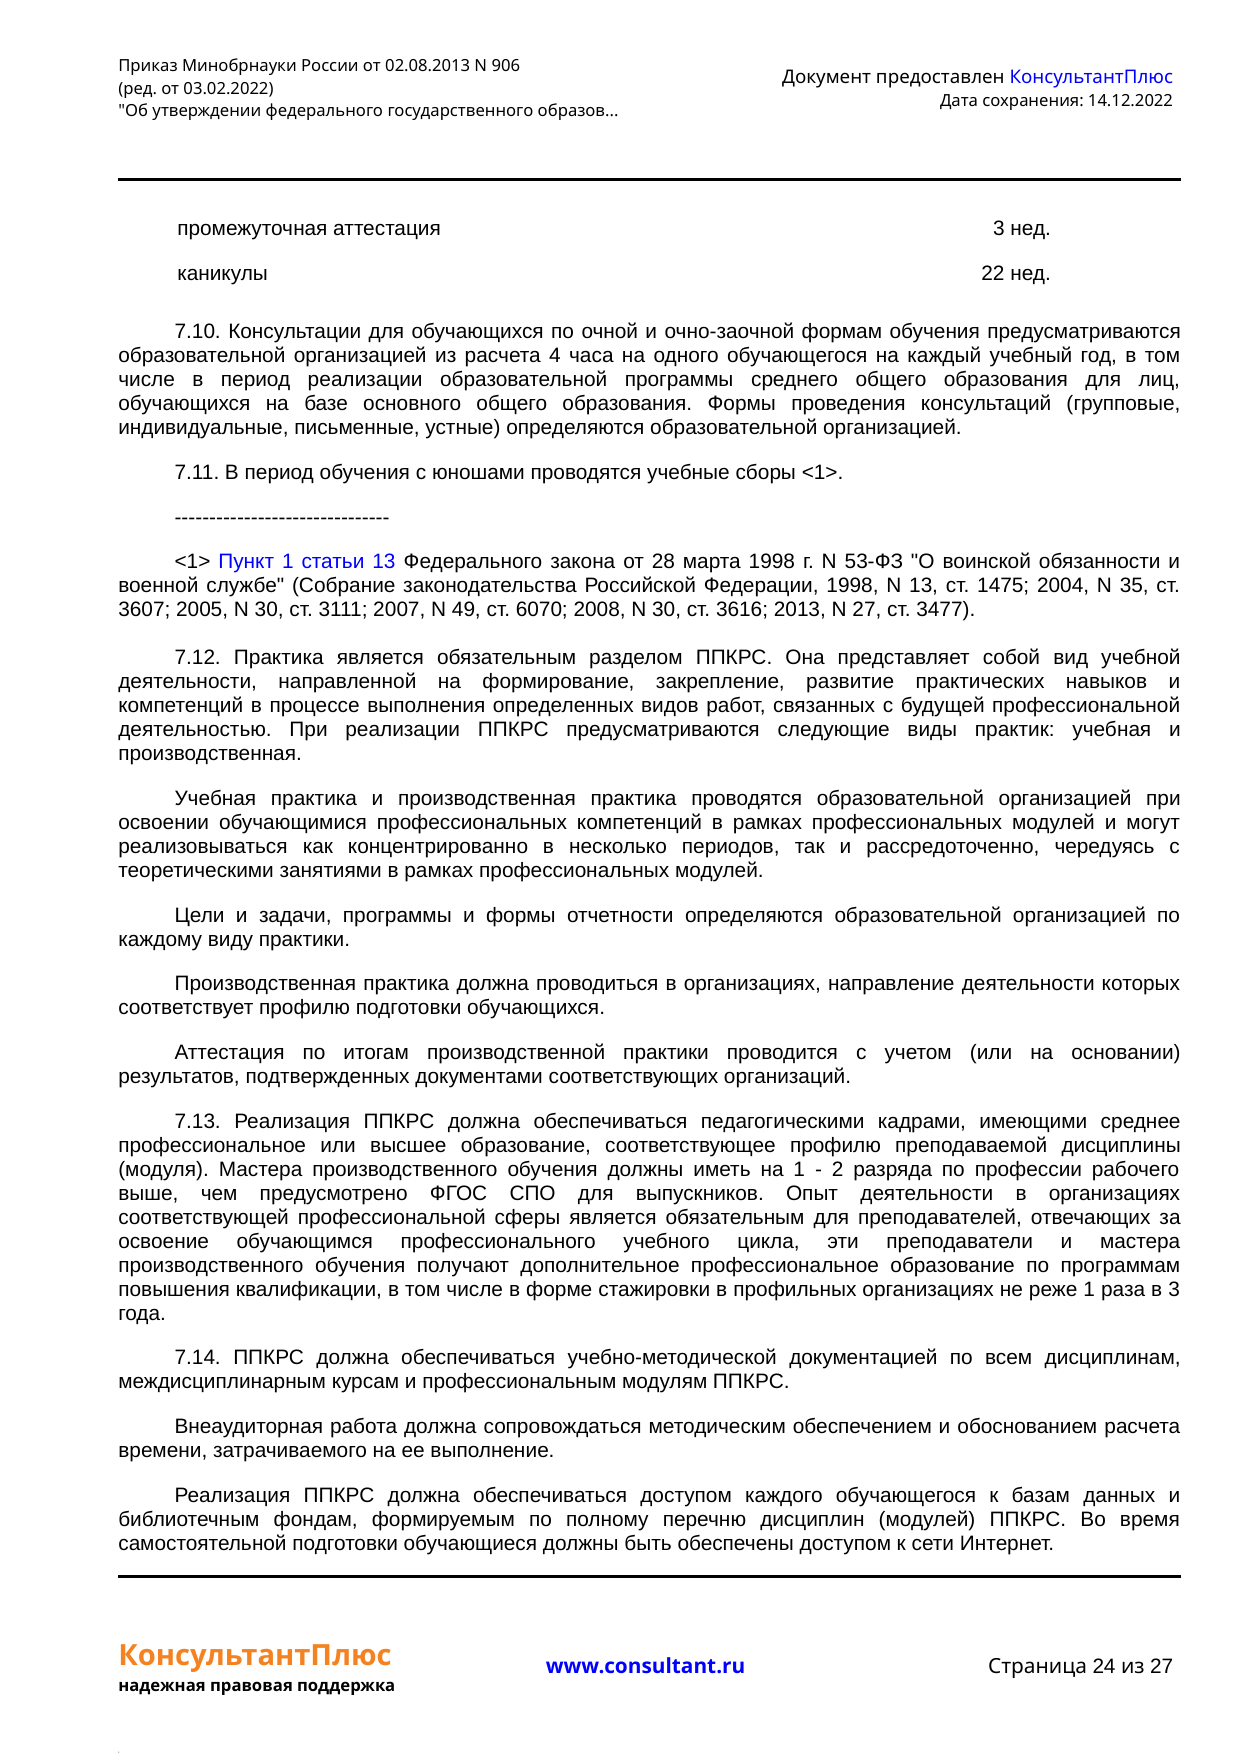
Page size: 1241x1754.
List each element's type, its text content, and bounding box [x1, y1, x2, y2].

text Учебная практика и производственная практика проводятся образовательной организацией при освоении обучающимися профессиональных компетенций в рамках профессиональных модулей и могут реализовываться как концентрированно в несколько периодов, так и рассредоточенно, чередуясь с теоретическими занятиями в рамках профессиональных модулей. [118, 786, 1181, 882]
text 7.12. Практика является обязательным разделом ППКРС. Она представляет собой вид учебной деятельности, направленной на формирование, закрепление, развитие практических навыков и компетенций в процессе выполнения определенных видов работ, связанных с будущей профессиональной деятельностью. При реализации ППКРС предусматриваются следующие виды практик: учебная и производственная. [118, 645, 1181, 765]
text 7.10. Консультации для обучающихся по очной и очно-заочной формам обучения предусматриваются образовательной организацией из расчета 4 часа на одного обучающегося на каждый учебный год, в том числе в период реализации образовательной программы среднего общего образования для лиц, обучающихся на базе основного общего образования. Формы проведения консультаций (групповые, индивидуальные, письменные, устные) определяются образовательной организацией. [118, 319, 1181, 439]
text Аттестация по итогам производственной практики проводится с учетом (или на основании) результатов, подтвержденных документами соответствующих организаций. [118, 1040, 1181, 1088]
text 7.13. Реализация ППКРС должна обеспечиваться педагогическими кадрами, имеющими среднее профессиональное или высшее образование, соответствующее профилю преподаваемой дисциплины (модуля). Мастера производственного обучения должны иметь на 1 - 2 разряда по профессии рабочего выше, чем предусмотрено ФГОС СПО для выпускников. Опыт деятельности в организациях соответствующей профессиональной сферы является обязательным для преподавателей, отвечающих за освоение обучающимся профессионального учебного цикла, эти преподаватели и мастера производственного обучения получают дополнительное профессиональное образование по программам повышения квалификации, в том числе в форме стажировки в профильных организациях не реже 1 раза в 3 года. [118, 1109, 1181, 1324]
text 7.14. ППКРС должна обеспечиваться учебно-методической документацией по всем дисциплинам, междисциплинарным курсам и профессиональным модулям ППКРС. [118, 1345, 1181, 1393]
table_cell 22 нед. [885, 250, 1057, 295]
text Внеаудиторная работа должна сопровождаться методическим обеспечением и обоснованием расчета времени, затрачиваемого на ее выполнение. [118, 1414, 1181, 1462]
table_cell каникулы [112, 250, 885, 295]
text Реализация ППКРС должна обеспечиваться доступом каждого обучающегося к базам данных и библиотечным фондам, формируемым по полному перечню дисциплин (модулей) ППКРС. Во время самостоятельной подготовки обучающиеся должны быть обеспечены доступом к сети Интернет. [118, 1483, 1181, 1554]
text ------------------------------- [118, 504, 1181, 528]
table_cell 3 нед. [885, 205, 1057, 250]
text 7.11. В период обучения с юношами проводятся учебные сборы <1>. [118, 460, 1181, 484]
text <1> Пункт 1 статьи 13 Федерального закона от 28 марта 1998 г. N 53-ФЗ "О воинской обязанности и военной службе" (Собрание законодательства Российской Федерации, 1998, N 13, ст. 1475; 2004, N 35, ст. 3607; 2005, N 30, ст. 3111; 2007, N 49, ст. 6070; 2008, N 30, ст. 3616; 2013, N 27, ст. 3477). [118, 549, 1181, 621]
text Производственная практика должна проводиться в организациях, направление деятельности которых соответствует профилю подготовки обучающихся. [118, 971, 1181, 1019]
text Цели и задачи, программы и формы отчетности определяются образовательной организацией по каждому виду практики. [118, 902, 1181, 950]
table_cell промежуточная аттестация [112, 205, 885, 250]
